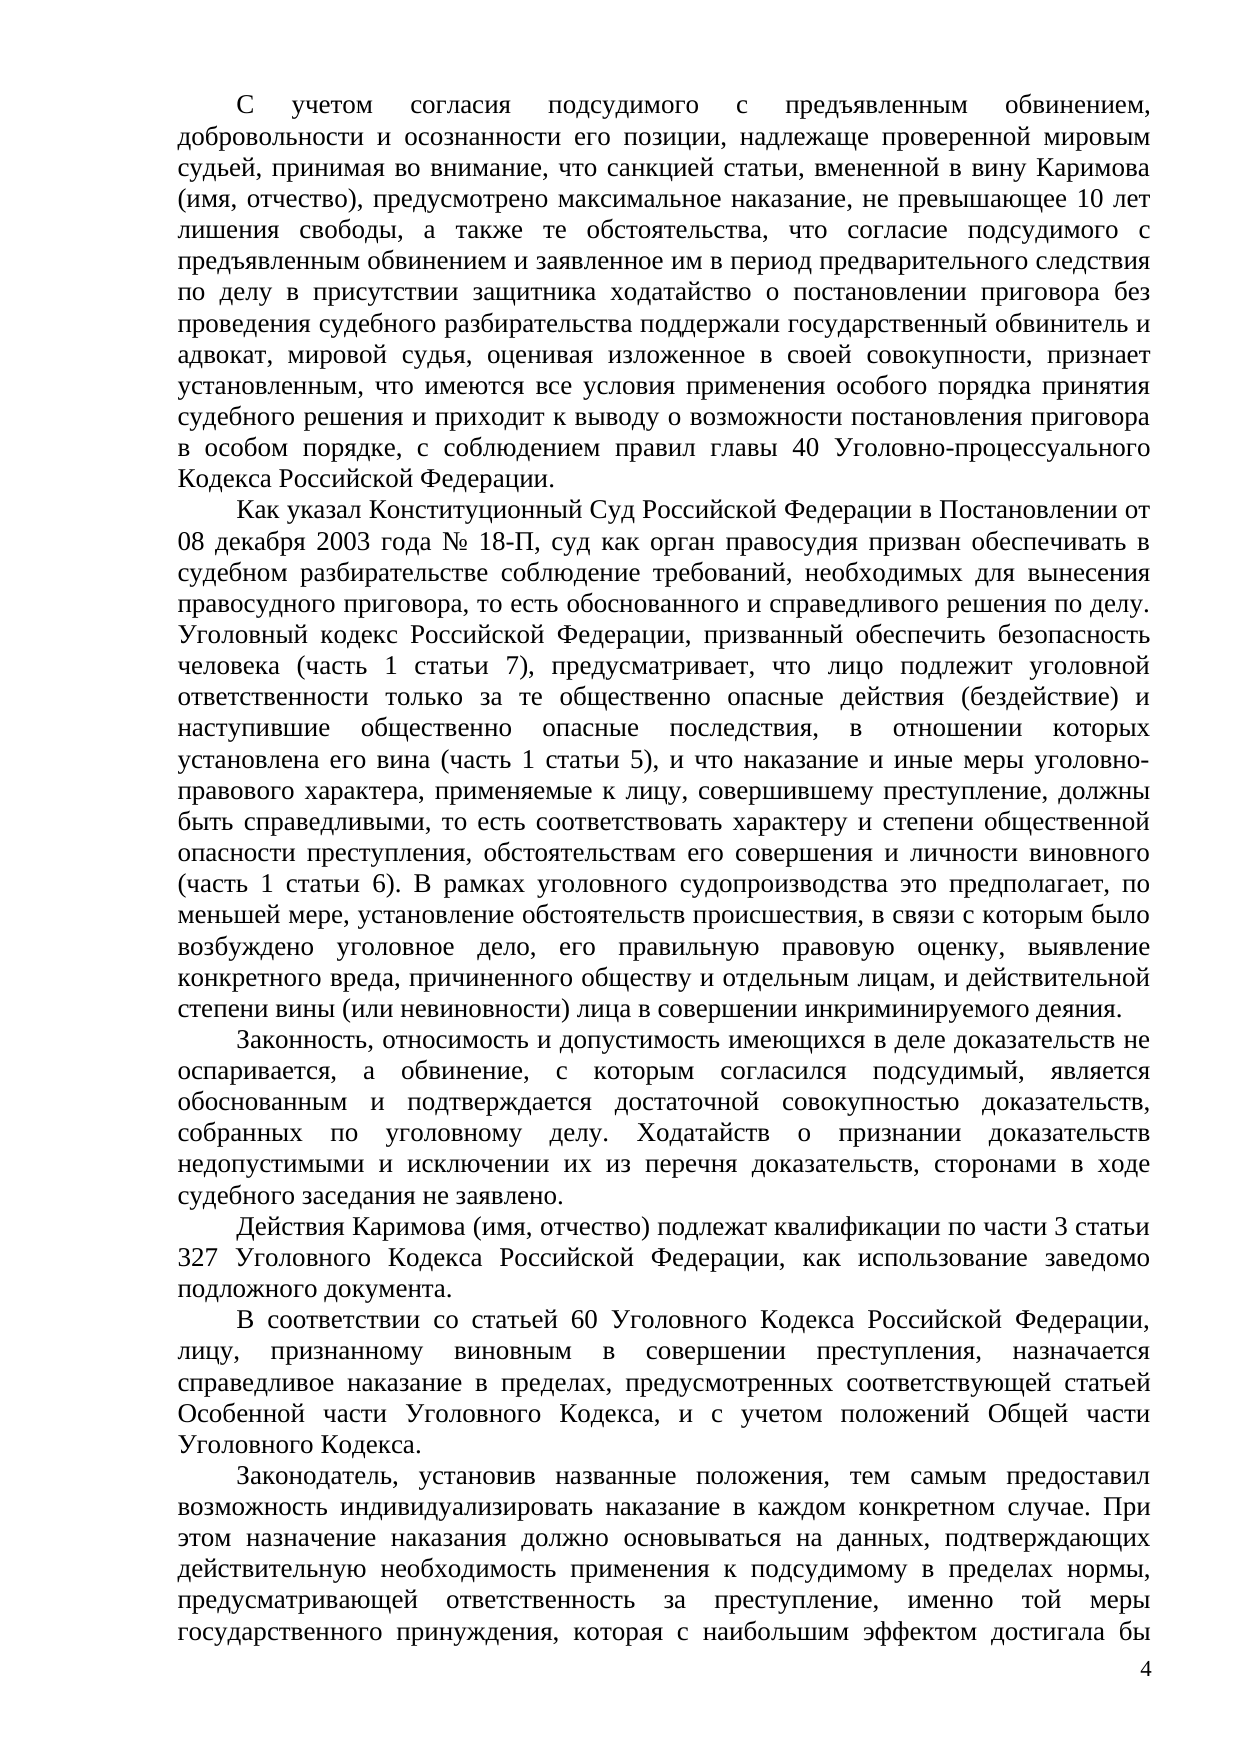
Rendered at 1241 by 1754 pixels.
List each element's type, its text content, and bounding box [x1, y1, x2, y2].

text Законность, относимость и допустимость имеющихся в деле доказательств не оспаривается, а обвинение, с которым согласился подсудимый, является обоснованным и подтверждается достаточной совокупностью доказательств, собранных по уголовному делу. Ходатайств о признании доказательств недопустимыми и исключении их из перечня доказательств, сторонами в ходе судебного заседания не заявлено. [177, 1023, 1152, 1210]
text Как указал Конституционный Суд Российской Федерации в Постановлении от 08 декабря 2003 года № 18-П, суд как орган правосудия призван обеспечивать в судебном разбирательстве соблюдение требований, необходимых для вынесения правосудного приговора, то есть обоснованного и справедливого решения по делу. Уголовный кодекс Российской Федерации, призванный обеспечить безопасность человека (часть 1 статьи 7), предусматривает, что лицо подлежит уголовной ответственности только за те общественно опасные действия (бездействие) и наступившие общественно опасные последствия, в отношении которых установлена его вина (часть 1 статьи 5), и что наказание и иные меры уголовно-правового характера, применяемые к лицу, совершившему преступление, должны быть справедливыми, то есть соответствовать характеру и степени общественной опасности преступления, обстоятельствам его совершения и личности виновного (часть 1 статьи 6). В рамках уголовного судопроизводства это предполагает, по меньшей мере, установление обстоятельств происшествия, в связи с которым было возбуждено уголовное дело, его правильную правовую оценку, выявление конкретного вреда, причиненного обществу и отдельным лицам, и действительной степени вины (или невиновности) лица в совершении инкриминируемого деяния. [177, 493, 1152, 1023]
text Действия Каримова (имя, отчество) подлежат квалификации по части 3 статьи 327 Уголовного Кодекса Российской Федерации, как использование заведомо подложного документа. [177, 1210, 1152, 1303]
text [177, 1459, 1152, 1646]
text В соответствии со статьей 60 Уголовного Кодекса Российской Федерации, лицу, признанному виновным в совершении преступления, назначается справедливое наказание в пределах, предусмотренных соответствующей статьей Особенной части Уголовного Кодекса, и с учетом положений Общей части Уголовного Кодекса. [177, 1303, 1152, 1459]
text С учетом согласия подсудимого с предъявленным обвинением, добровольности и осознанности его позиции, надлежаще проверенной мировым судьей, принимая во внимание, что санкцией статьи, вмененной в вину Каримова (имя, отчество), предусмотрено максимальное наказание, не превышающее 10 лет лишения свободы, а также те обстоятельства, что согласие подсудимого с предъявленным обвинением и заявленное им в период предварительного следствия по делу в присутствии защитника ходатайство о постановлении приговора без проведения судебного разбирательства поддержали государственный обвинитель и адвокат, мировой судья, оценивая изложенное в своей совокупности, признает установленным, что имеются все условия применения особого порядка принятия судебного решения и приходит к выводу о возможности постановления приговора в особом порядке, с соблюдением правил главы 40 Уголовно-процессуального Кодекса Российской Федерации. [177, 89, 1152, 493]
